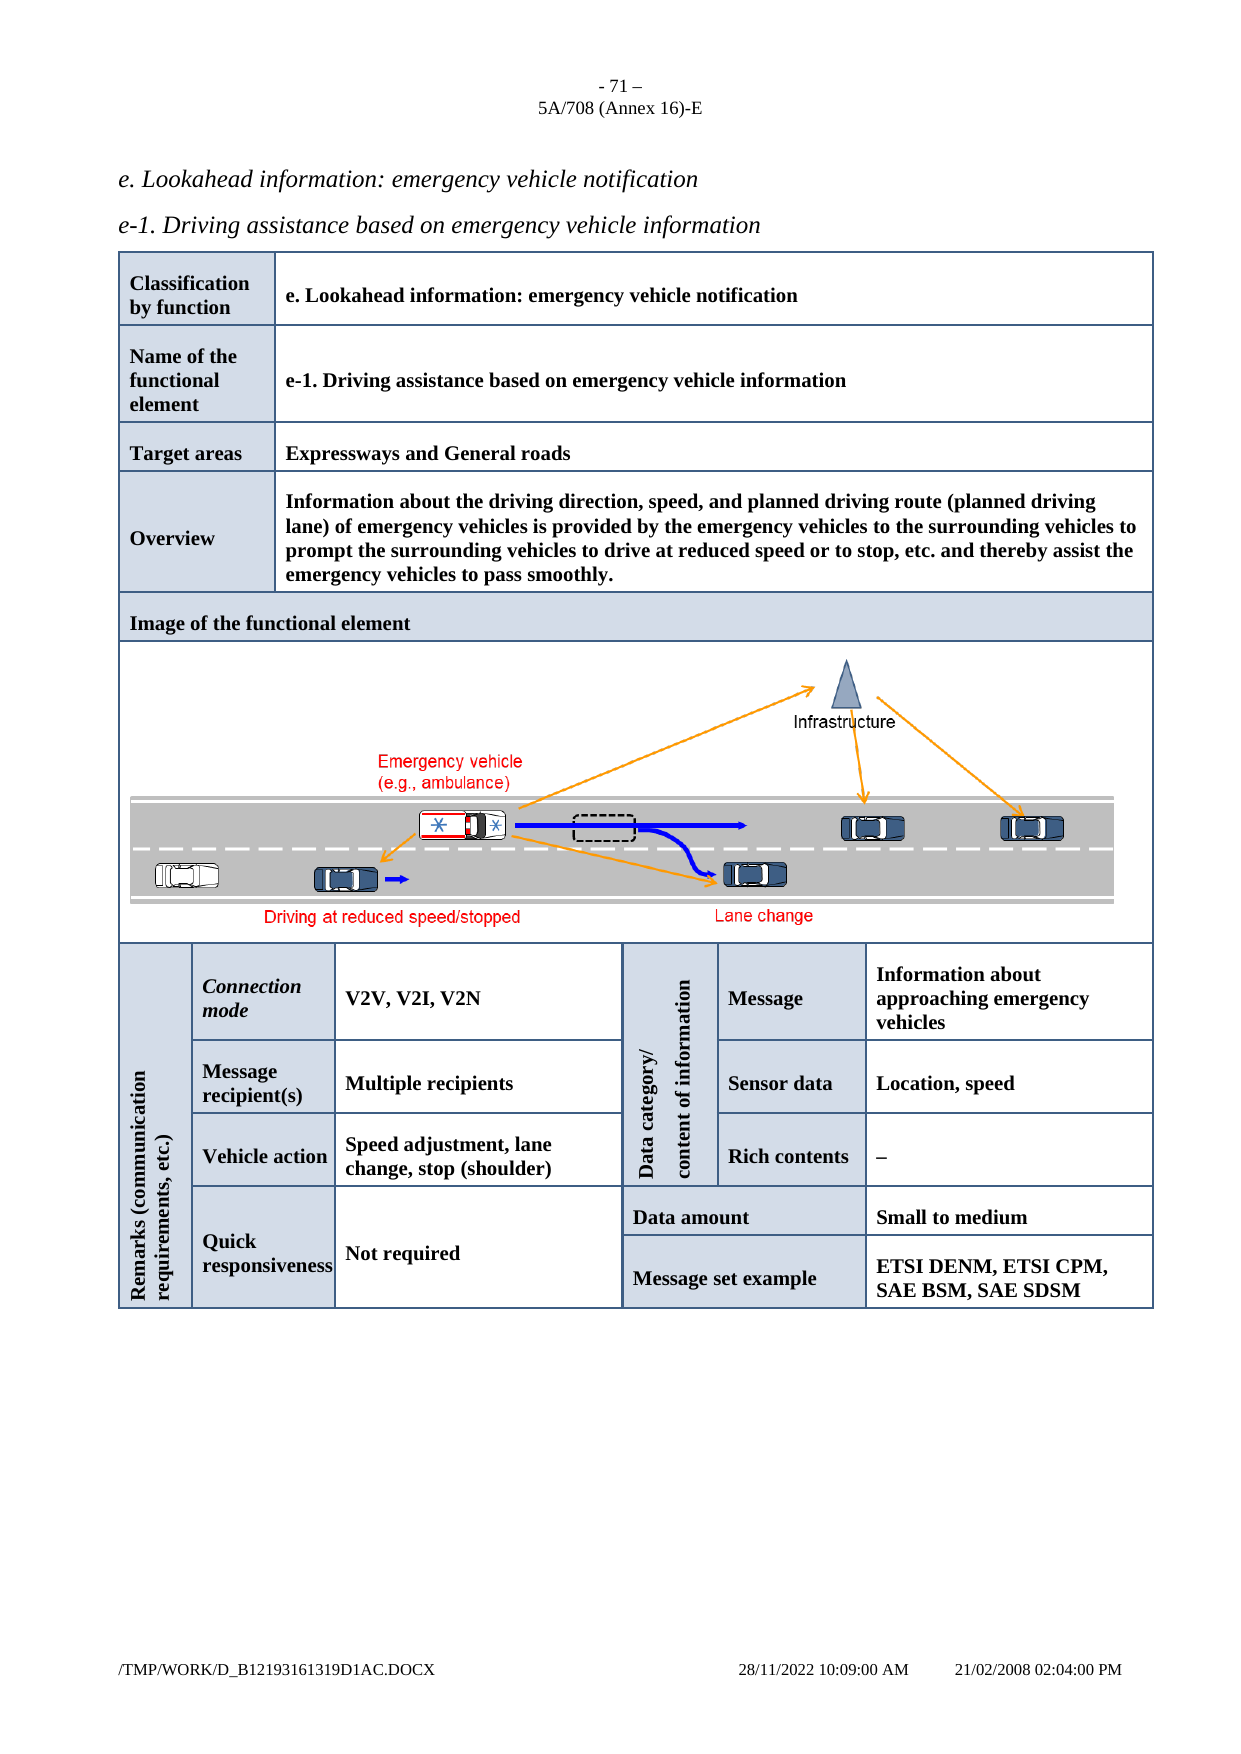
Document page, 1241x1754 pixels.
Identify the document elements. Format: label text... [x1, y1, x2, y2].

table_cell e-1. Driving assistance based on emergency vehicle information [276, 326, 1152, 421]
table_cell Data amount [624, 1187, 865, 1234]
table_cell Multiple recipients [336, 1041, 621, 1112]
table_cell Rich contents [719, 1114, 865, 1185]
table_cell V2V, V2I, V2N [336, 944, 621, 1039]
table_cell Remarks (communication requirements, etc.) [120, 944, 191, 1307]
subtitle e. Lookahead information: emergency vehicle notification [118, 164, 1122, 193]
table_cell Image of the functional element [120, 593, 1152, 640]
table_cell Quick responsiveness [193, 1187, 334, 1307]
table_cell Message recipient(s) [193, 1041, 334, 1112]
table_cell Message set example [624, 1236, 865, 1307]
table_cell Connection mode [193, 944, 334, 1039]
table_cell Information about the driving direction, speed, and planned driving route (planned driving lane) of emergency vehicles is provided by the emergency vehicles to the surrounding vehicles to prompt the surrounding vehicles to drive at reduced speed or to stop, etc. and thereby assist the emergency vehicles to pass smoothly. [276, 472, 1152, 591]
table_cell [120, 642, 1152, 942]
table_cell Location, speed [867, 1041, 1152, 1112]
table_cell – [867, 1114, 1152, 1185]
table_cell Speed adjustment, lane change, stop (shoulder) [336, 1114, 621, 1185]
table_cell Overview [120, 472, 274, 591]
table_cell Target areas [120, 423, 274, 470]
subtitle e-1. Driving assistance based on emergency vehicle information [118, 210, 1122, 238]
picture [129, 659, 1117, 937]
table_cell Information about approaching emergency vehicles [867, 944, 1152, 1039]
table_cell Sensor data [719, 1041, 865, 1112]
table_cell ETSI DENM, ETSI CPM, SAE BSM, SAE SDSM [867, 1236, 1152, 1307]
table_cell Vehicle action [193, 1114, 334, 1185]
table_cell Message [719, 944, 865, 1039]
table_cell Name of the functional element [120, 326, 274, 421]
table_cell Small to medium [867, 1187, 1152, 1234]
table_cell Expressways and General roads [276, 423, 1152, 470]
table_header Classification by function [120, 253, 274, 324]
table_cell Data category/ content of information [624, 944, 717, 1185]
table_header e. Lookahead information: emergency vehicle notification [276, 253, 1152, 324]
table_cell Not required [336, 1187, 621, 1307]
